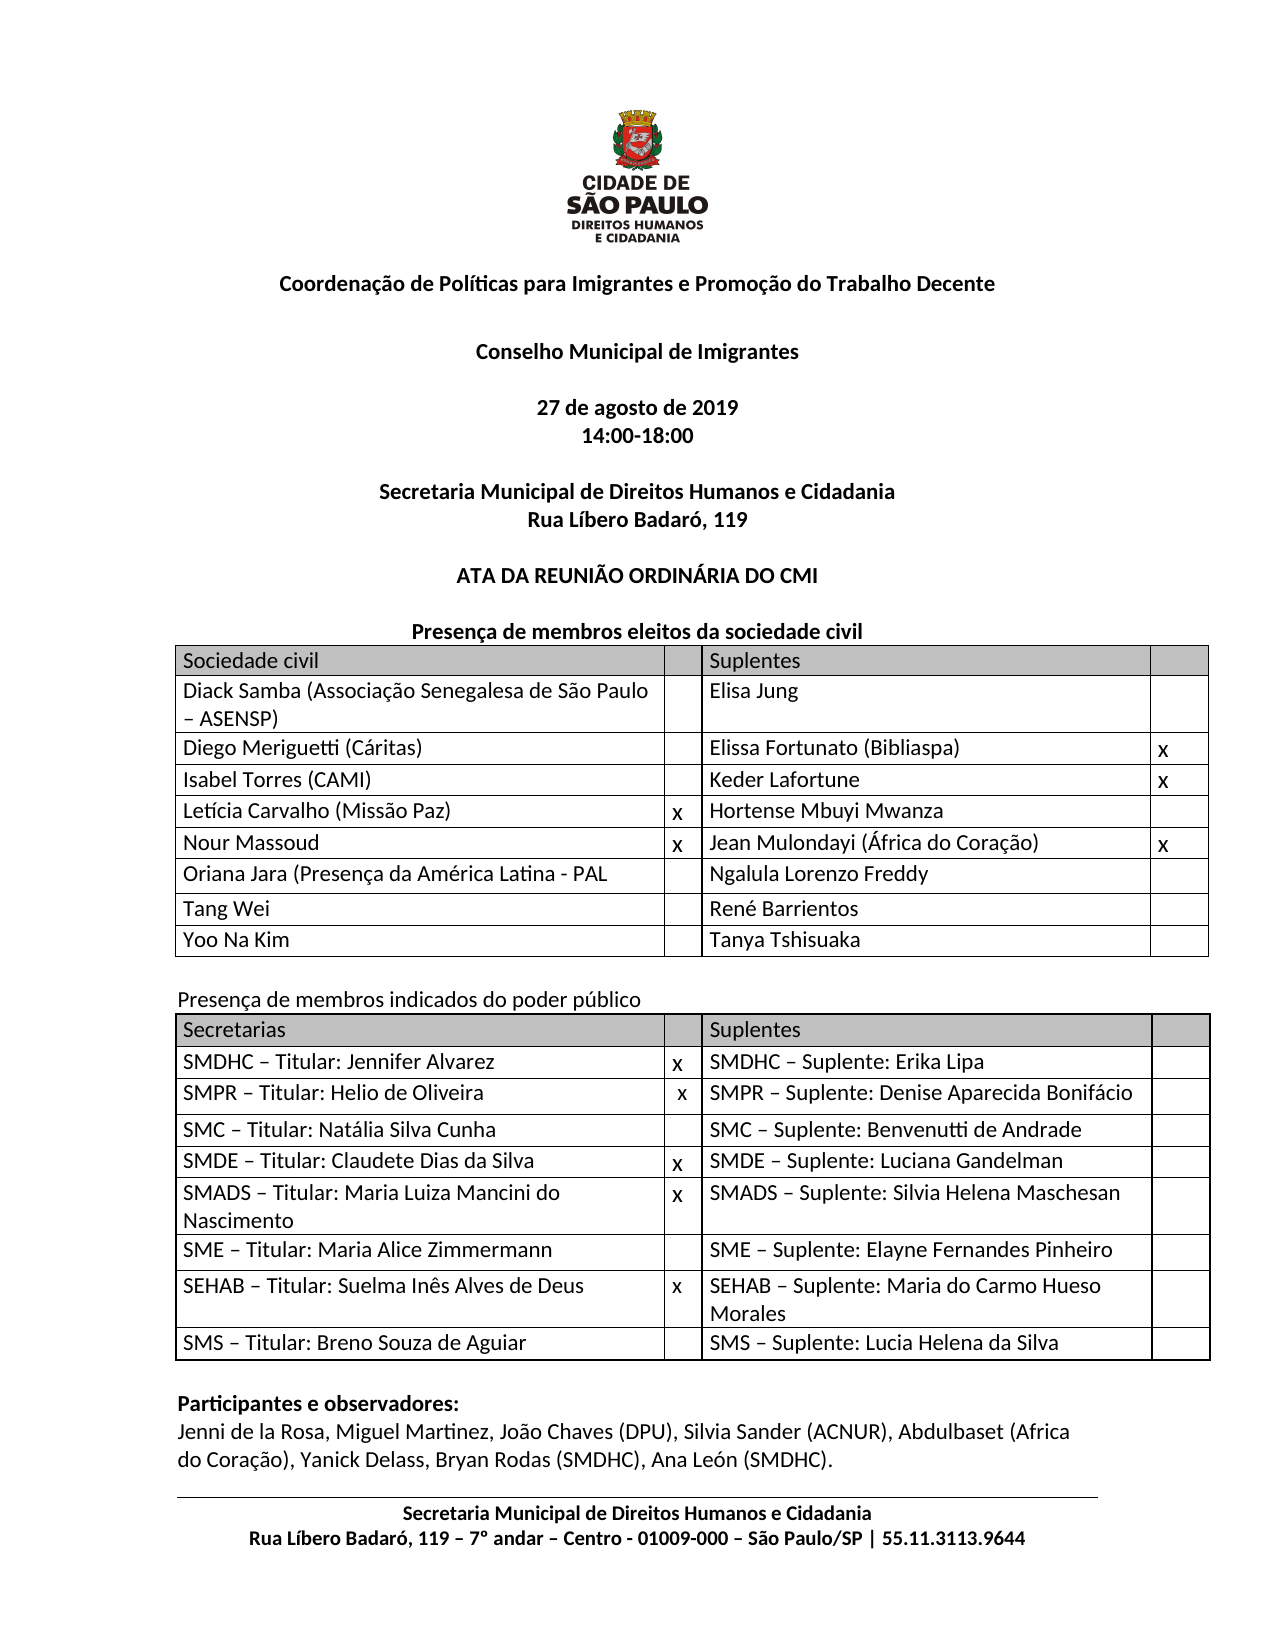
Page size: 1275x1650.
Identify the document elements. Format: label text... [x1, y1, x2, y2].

table_cell [665, 926, 701, 956]
table_cell [1151, 796, 1208, 827]
table_cell René Barrientos [703, 894, 1150, 924]
table_cell SMDHC – Suplente: Erika Lipa [703, 1047, 1151, 1077]
table_cell [665, 1115, 701, 1146]
table_cell [665, 1235, 701, 1270]
text Jenni de la Rosa, Miguel Martinez, João Chaves (DPU), Silvia Sander (ACNUR), Abdulbaset (Africa do Coração), Yanick Delass, Bryan Rodas (SMDHC), Ana León (SMDHC). [177, 1417, 1098, 1473]
table_cell Yoo Na Kim [176, 926, 664, 956]
table_cell SMDE – Titular: Claudete Dias da Silva [177, 1147, 664, 1177]
table_cell [1151, 894, 1208, 924]
table_cell Tanya Tshisuaka [703, 926, 1150, 956]
table_cell SMADS – Titular: Maria Luiza Mancini do Nascimento [177, 1178, 664, 1234]
table_cell SMPR – Titular: Helio de Oliveira [177, 1079, 664, 1114]
table_cell x [1151, 765, 1208, 795]
text 27 de agosto de 2019 [177, 393, 1098, 421]
table_cell Hortense Mbuyi Mwanza [703, 796, 1150, 827]
table_header Sociedade civil [176, 646, 664, 675]
text Presença de membros eleitos da sociedade civil [177, 617, 1098, 645]
table_cell Tang Wei [176, 894, 664, 924]
table_cell x [665, 1178, 701, 1234]
text 14:00-18:00 [177, 421, 1098, 449]
table_cell x [665, 1079, 701, 1114]
table_cell SME – Suplente: Elayne Fernandes Pinheiro [703, 1235, 1151, 1270]
table_cell x [665, 1271, 701, 1327]
table_cell [1153, 1047, 1209, 1077]
table_cell [1151, 676, 1208, 732]
table_cell x [665, 1147, 701, 1177]
table_cell SMPR – Suplente: Denise Aparecida Bonifácio [703, 1079, 1151, 1114]
table_cell SEHAB – Suplente: Maria do Carmo Hueso Morales [703, 1271, 1151, 1327]
table_cell Diego Meriguetti (Cáritas) [176, 733, 664, 764]
table_cell SMDE – Suplente: Luciana Gandelman [703, 1147, 1151, 1177]
table_cell x [665, 1047, 701, 1077]
table_cell x [665, 828, 701, 858]
table_header Suplentes [703, 646, 1150, 675]
table_cell Diack Samba (Associação Senegalesa de São Paulo – ASENSP) [176, 676, 664, 732]
table_header Secretarias [177, 1015, 664, 1046]
table_header [665, 1015, 701, 1046]
table_cell Letícia Carvalho (Missão Paz) [176, 796, 664, 827]
table_cell [1151, 859, 1208, 893]
text Secretaria Municipal de Direitos Humanos e Cidadania [177, 477, 1098, 505]
table_cell [665, 676, 701, 732]
table_cell [665, 1328, 701, 1359]
table_cell [1153, 1178, 1209, 1234]
table_header [665, 646, 701, 675]
table_header [1151, 646, 1208, 675]
table_cell [1153, 1079, 1209, 1114]
table_cell x [1151, 828, 1208, 858]
table_header Suplentes [703, 1015, 1151, 1046]
table_cell Isabel Torres (CAMI) [176, 765, 664, 795]
table_cell Jean Mulondayi (África do Coração) [703, 828, 1150, 858]
table_cell [1153, 1328, 1209, 1359]
table_cell SMS – Suplente: Lucia Helena da Silva [703, 1328, 1151, 1359]
text Rua Líbero Badaró, 119 [177, 505, 1098, 533]
text Participantes e observadores: [177, 1389, 1098, 1417]
table_cell SEHAB – Titular: Suelma Inês Alves de Deus [177, 1271, 664, 1327]
table_cell Nour Massoud [176, 828, 664, 858]
table_cell Elisa Jung [703, 676, 1150, 732]
text Conselho Municipal de Imigrantes [177, 337, 1098, 365]
text ATA DA REUNIÃO ORDINÁRIA DO CMI [177, 561, 1098, 589]
table_cell Elissa Fortunato (Bibliaspa) [703, 733, 1150, 764]
table_cell SMDHC – Titular: Jennifer Alvarez [177, 1047, 664, 1077]
table_cell SMADS – Suplente: Silvia Helena Maschesan [703, 1178, 1151, 1234]
table_cell SME – Titular: Maria Alice Zimmermann [177, 1235, 664, 1270]
picture [550, 73, 725, 270]
table_cell [1153, 1271, 1209, 1327]
table_header [1153, 1015, 1209, 1046]
table_cell SMC – Titular: Natália Silva Cunha [177, 1115, 664, 1146]
table_cell SMC – Suplente: Benvenutti de Andrade [703, 1115, 1151, 1146]
table_cell Ngalula Lorenzo Freddy [703, 859, 1150, 893]
table_cell [1153, 1115, 1209, 1146]
table_cell [665, 765, 701, 795]
table_cell Oriana Jara (Presença da América Latina - PAL [176, 859, 664, 893]
table_cell [665, 859, 701, 893]
table_cell [665, 733, 701, 764]
table_cell x [665, 796, 701, 827]
table_cell Keder Lafortune [703, 765, 1150, 795]
table_cell SMS – Titular: Breno Souza de Aguiar [177, 1328, 664, 1359]
table_cell [1153, 1235, 1209, 1270]
table_cell [1153, 1147, 1209, 1177]
table_cell x [1151, 733, 1208, 764]
text Presença de membros indicados do poder público [177, 985, 1098, 1013]
table_cell [665, 894, 701, 924]
table_cell [1151, 926, 1208, 956]
